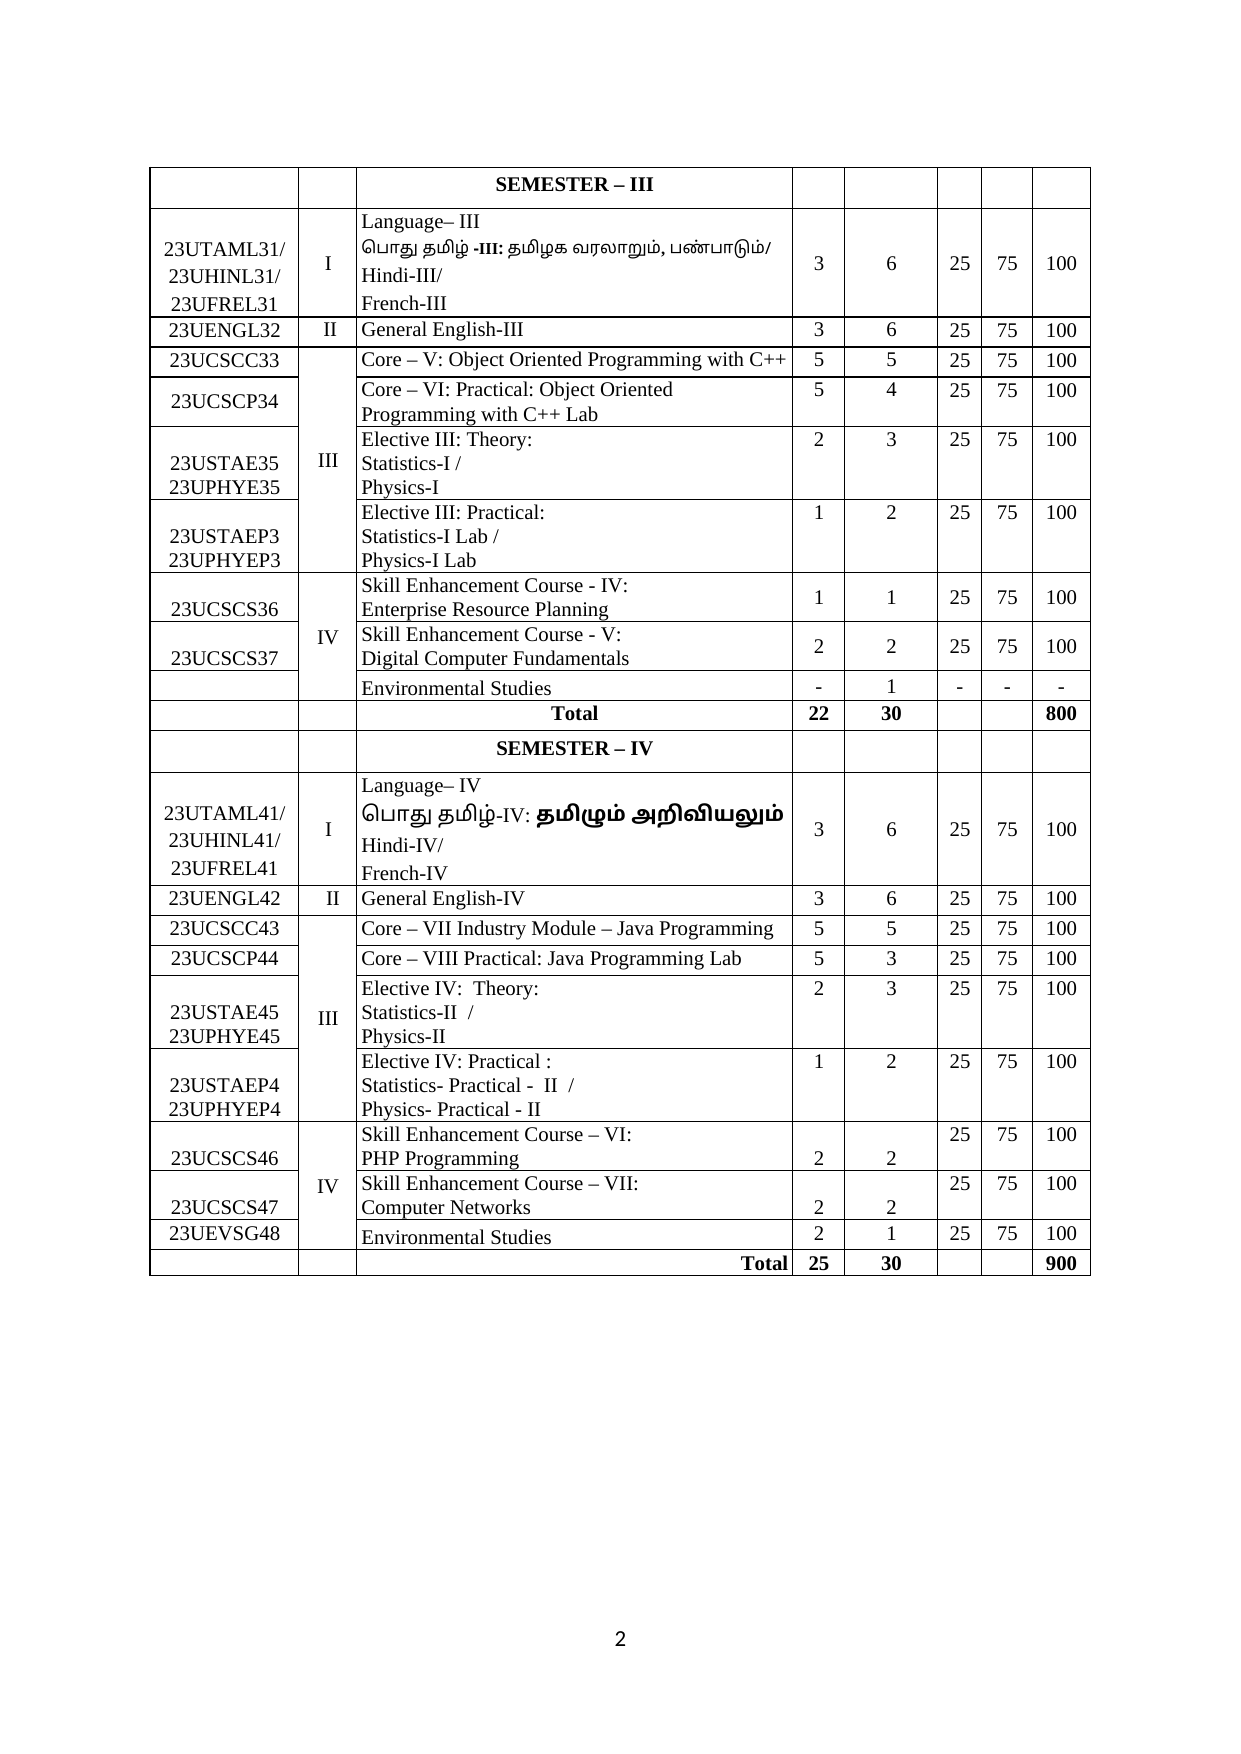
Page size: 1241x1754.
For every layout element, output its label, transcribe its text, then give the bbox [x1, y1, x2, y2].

table_cell 100 [1033, 916, 1090, 944]
table_cell II [299, 318, 356, 346]
table_cell 75 [982, 916, 1032, 944]
table_header [151, 168, 298, 208]
table_cell 75 [982, 1049, 1032, 1121]
table_cell 23UENGL32 [151, 318, 298, 346]
table_cell 25 [938, 427, 981, 499]
table_cell 100 [1033, 318, 1090, 346]
table_cell 5 [845, 916, 937, 944]
table_cell Skill Enhancement Course - IV: Enterprise Resource Planning [357, 573, 792, 621]
table_cell 2 [845, 622, 937, 670]
table_cell 75 [982, 1220, 1032, 1249]
table_cell [151, 731, 298, 772]
table_cell 5 [793, 946, 844, 974]
table_cell 25 [938, 1049, 981, 1121]
table_cell 75 [982, 500, 1032, 572]
table_cell [845, 731, 937, 772]
table_cell 25 [938, 946, 981, 974]
table_cell 5 [793, 378, 844, 426]
table_cell [938, 1250, 981, 1275]
table_cell 23UCSCP34 [151, 378, 298, 426]
table_cell 30 [845, 1250, 937, 1275]
table_cell Total [357, 1250, 792, 1275]
table_cell 3 [845, 946, 937, 974]
table_cell 2 [845, 1049, 937, 1121]
table_cell 25 [938, 886, 981, 914]
table_cell Environmental Studies [357, 671, 792, 700]
table_cell 23UCSCS46 [151, 1122, 298, 1170]
table_cell 100 [1033, 1049, 1090, 1121]
table_cell 3 [793, 773, 844, 884]
table_cell 25 [938, 1122, 981, 1170]
table_cell 100 [1033, 773, 1090, 884]
table_cell General English-IV [357, 886, 792, 914]
table_cell 100 [1033, 500, 1090, 572]
table_cell 23UENGL42 [151, 886, 298, 914]
table_cell - [938, 671, 981, 700]
table_cell 2 [793, 976, 844, 1048]
table_cell 75 [982, 318, 1032, 346]
table_cell 25 [938, 773, 981, 884]
table_cell 75 [982, 976, 1032, 1048]
table_cell 1 [845, 671, 937, 700]
table_cell 3 [793, 209, 844, 316]
table_cell 25 [938, 622, 981, 670]
table_cell 23UTAML41/ 23UHINL41/ 23UFREL41 [151, 773, 298, 884]
table_cell 2 [793, 1220, 844, 1249]
table_cell [299, 731, 356, 772]
table_cell Elective III: Theory: Statistics-I / Physics-I [357, 427, 792, 499]
table_cell 25 [938, 1220, 981, 1249]
table_cell 75 [982, 946, 1032, 974]
table_cell 900 [1033, 1250, 1090, 1275]
table_cell 100 [1033, 976, 1090, 1048]
table_cell 1 [793, 500, 844, 572]
table_cell 23USTAE35 23UPHYE35 [151, 427, 298, 499]
table_cell Skill Enhancement Course – VII: Computer Networks [357, 1171, 792, 1219]
table_cell [151, 1250, 298, 1275]
table_cell 25 [938, 976, 981, 1048]
table_cell 75 [982, 773, 1032, 884]
table_cell Language– III பொது தமிழ் -III: தமிழக வரலாறும், பண்பாடும்/ Hindi-III/ French-III [357, 209, 792, 316]
table_cell 75 [982, 348, 1032, 376]
table_header [845, 168, 937, 208]
table_cell 75 [982, 378, 1032, 426]
table_cell 22 [793, 701, 844, 730]
table_cell Elective IV: Practical : Statistics- Practical - II / Physics- Practical - II [357, 1049, 792, 1121]
table_header [938, 168, 981, 208]
table_cell SEMESTER – IV [357, 731, 792, 772]
table_cell Total [357, 701, 792, 730]
table_cell 23UCSCP44 [151, 946, 298, 974]
table_cell 100 [1033, 946, 1090, 974]
table_cell - [982, 671, 1032, 700]
table_cell IV [299, 1122, 356, 1249]
table_cell 6 [845, 886, 937, 914]
table_cell 800 [1033, 701, 1090, 730]
table_cell General English-III [357, 318, 792, 346]
table_cell Skill Enhancement Course – VI: PHP Programming [357, 1122, 792, 1170]
table_cell 2 [793, 1122, 844, 1170]
table_cell Core – VI: Practical: Object Oriented Programming with C++ Lab [357, 378, 792, 426]
table_cell 25 [938, 916, 981, 944]
table_cell [151, 671, 298, 700]
table_cell [982, 1250, 1032, 1275]
table_cell III [299, 348, 356, 572]
table_cell Core – VII Industry Module – Java Programming [357, 916, 792, 944]
table_cell 2 [845, 1171, 937, 1219]
table_cell 23UTAML31/ 23UHINL31/ 23UFREL31 [151, 209, 298, 316]
table_cell 23UCSCS36 [151, 573, 298, 621]
table_cell 23UEVSG48 [151, 1220, 298, 1249]
table_cell 30 [845, 701, 937, 730]
table_cell [1033, 731, 1090, 772]
table_cell [151, 701, 298, 730]
table_cell [793, 731, 844, 772]
table_cell 2 [793, 1171, 844, 1219]
table_cell [982, 731, 1032, 772]
table_cell 25 [938, 500, 981, 572]
table_cell 75 [982, 427, 1032, 499]
table_cell Environmental Studies [357, 1220, 792, 1249]
table_cell 3 [793, 318, 844, 346]
table_cell 2 [845, 500, 937, 572]
table_cell 1 [793, 1049, 844, 1121]
table_cell 75 [982, 886, 1032, 914]
table_header [299, 168, 356, 208]
table_header [982, 168, 1032, 208]
table_cell Core – V: Object Oriented Programming with C++ [357, 348, 792, 376]
table_cell 100 [1033, 209, 1090, 316]
table_cell 23UCSCS37 [151, 622, 298, 670]
table_cell 23USTAE45 23UPHYE45 [151, 976, 298, 1048]
table_cell III [299, 916, 356, 1121]
table_cell 3 [793, 886, 844, 914]
table_cell - [793, 671, 844, 700]
table_cell 100 [1033, 1220, 1090, 1249]
table_cell 1 [793, 573, 844, 621]
table_cell 23UCSCC33 [151, 348, 298, 376]
table_cell Language– IV பொது தமிழ்-IV: தமிழும் அறிவியலும் Hindi-IV/ French-IV [357, 773, 792, 884]
table_cell [938, 731, 981, 772]
table_cell I [299, 209, 356, 316]
table_cell 23UCSCC43 [151, 916, 298, 944]
table_cell Core – VIII Practical: Java Programming Lab [357, 946, 792, 974]
table_cell I [299, 773, 356, 884]
table_cell 25 [938, 1171, 981, 1219]
table_cell 100 [1033, 427, 1090, 499]
table_cell 3 [845, 427, 937, 499]
table_cell 25 [938, 318, 981, 346]
table_cell 25 [793, 1250, 844, 1275]
table_cell 3 [845, 976, 937, 1048]
table_cell Elective IV: Theory: Statistics-II / Physics-II [357, 976, 792, 1048]
table_cell 25 [938, 348, 981, 376]
table_cell IV [299, 573, 356, 700]
table_cell 75 [982, 573, 1032, 621]
table_header [1033, 168, 1090, 208]
table_cell 75 [982, 622, 1032, 670]
table_cell 75 [982, 1122, 1032, 1170]
table_cell 100 [1033, 1122, 1090, 1170]
table_cell 6 [845, 773, 937, 884]
table_header [793, 168, 844, 208]
table_cell 5 [845, 348, 937, 376]
table_cell [299, 1250, 356, 1275]
table_header SEMESTER – III [357, 168, 792, 208]
table_cell 100 [1033, 378, 1090, 426]
table_cell 2 [793, 427, 844, 499]
table_cell 25 [938, 209, 981, 316]
table_cell 6 [845, 209, 937, 316]
table_cell 100 [1033, 573, 1090, 621]
table_cell 100 [1033, 622, 1090, 670]
table_cell 1 [845, 1220, 937, 1249]
table_cell [982, 701, 1032, 730]
table_cell 4 [845, 378, 937, 426]
table_cell 25 [938, 378, 981, 426]
table_cell - [1033, 671, 1090, 700]
table_cell 100 [1033, 348, 1090, 376]
table_cell 23UCSCS47 [151, 1171, 298, 1219]
table_cell Elective III: Practical: Statistics-I Lab / Physics-I Lab [357, 500, 792, 572]
table_cell Skill Enhancement Course - V: Digital Computer Fundamentals [357, 622, 792, 670]
table_cell [299, 701, 356, 730]
table_cell 5 [793, 348, 844, 376]
table_cell 25 [938, 573, 981, 621]
table_cell 2 [845, 1122, 937, 1170]
table_cell 75 [982, 1171, 1032, 1219]
table_cell 23USTAEP3 23UPHYEP3 [151, 500, 298, 572]
table_cell 5 [793, 916, 844, 944]
table_cell 2 [793, 622, 844, 670]
table_cell 1 [845, 573, 937, 621]
table_cell 23USTAEP4 23UPHYEP4 [151, 1049, 298, 1121]
table_cell [938, 701, 981, 730]
table_cell 100 [1033, 1171, 1090, 1219]
table_cell II [299, 886, 356, 914]
table_cell 6 [845, 318, 937, 346]
table_cell 75 [982, 209, 1032, 316]
table_cell 100 [1033, 886, 1090, 914]
